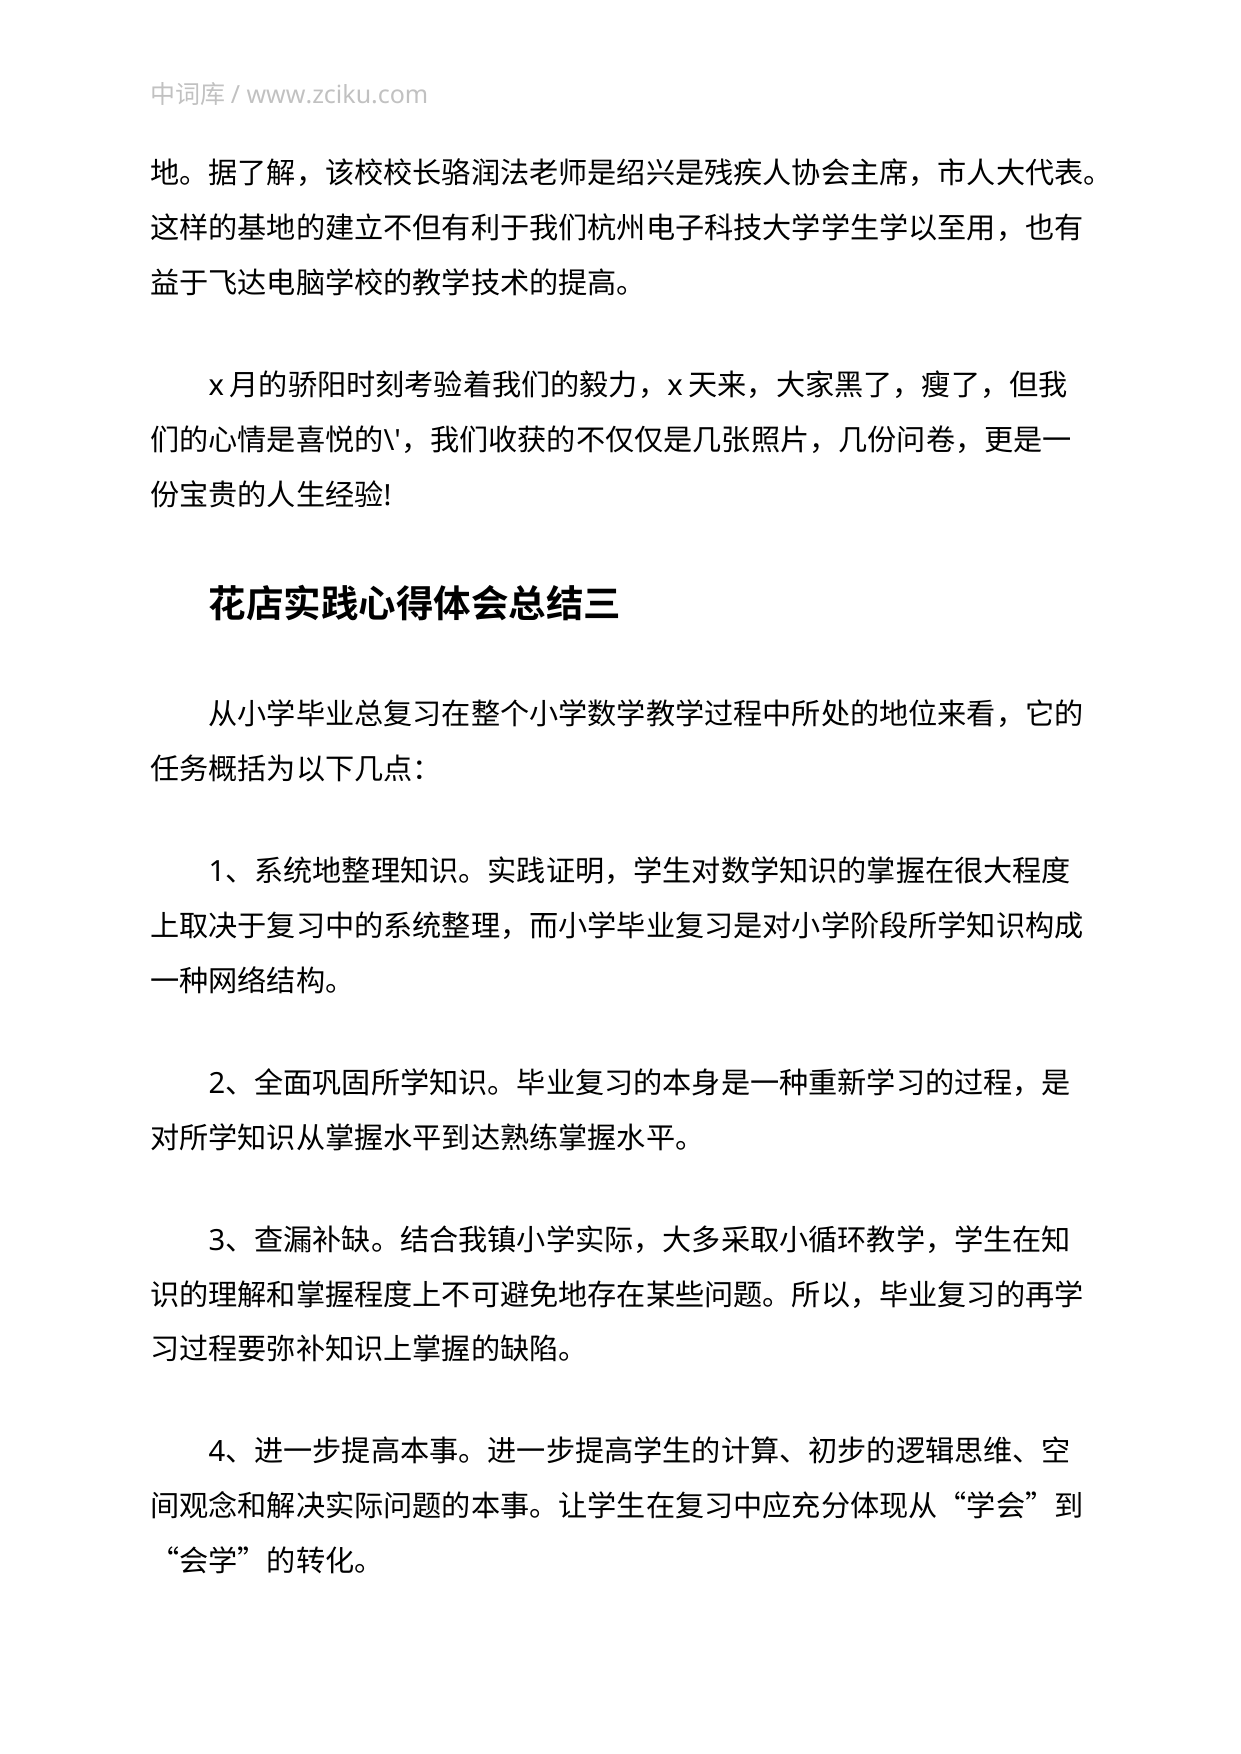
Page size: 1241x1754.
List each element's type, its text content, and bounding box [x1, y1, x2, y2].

text 花店实践心得体会总结三 [150, 573, 1090, 628]
text 3、查漏补缺。结合我镇小学实际，大多采取小循环教学，学生在知识的理解和掌握程度上不可避免地存在某些问题。所以，毕业复习的再学习过程要弥补知识上掌握的缺陷。 [150, 1216, 1090, 1368]
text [150, 150, 1090, 302]
text 2、全面巩固所学知识。毕业复习的本身是一种重新学习的过程，是对所学知识从掌握水平到达熟练掌握水平。 [150, 1059, 1090, 1157]
text 4、进一步提高本事。进一步提高学生的计算、初步的逻辑思维、空间观念和解决实际问题的本事。让学生在复习中应充分体现从“学会”到“会学”的转化。 [150, 1428, 1090, 1580]
text 1、系统地整理知识。实践证明，学生对数学知识的掌握在很大程度上取决于复习中的系统整理，而小学毕业复习是对小学阶段所学知识构成一种网络结构。 [150, 848, 1090, 1000]
text x月的骄阳时刻考验着我们的毅力，x天来，大家黑了，瘦了，但我们的心情是喜悦的\'，我们收获的不仅仅是几张照片，几份问卷，更是一份宝贵的人生经验! [150, 362, 1090, 514]
text 从小学毕业总复习在整个小学数学教学过程中所处的地位来看，它的任务概括为以下几点： [150, 691, 1090, 788]
